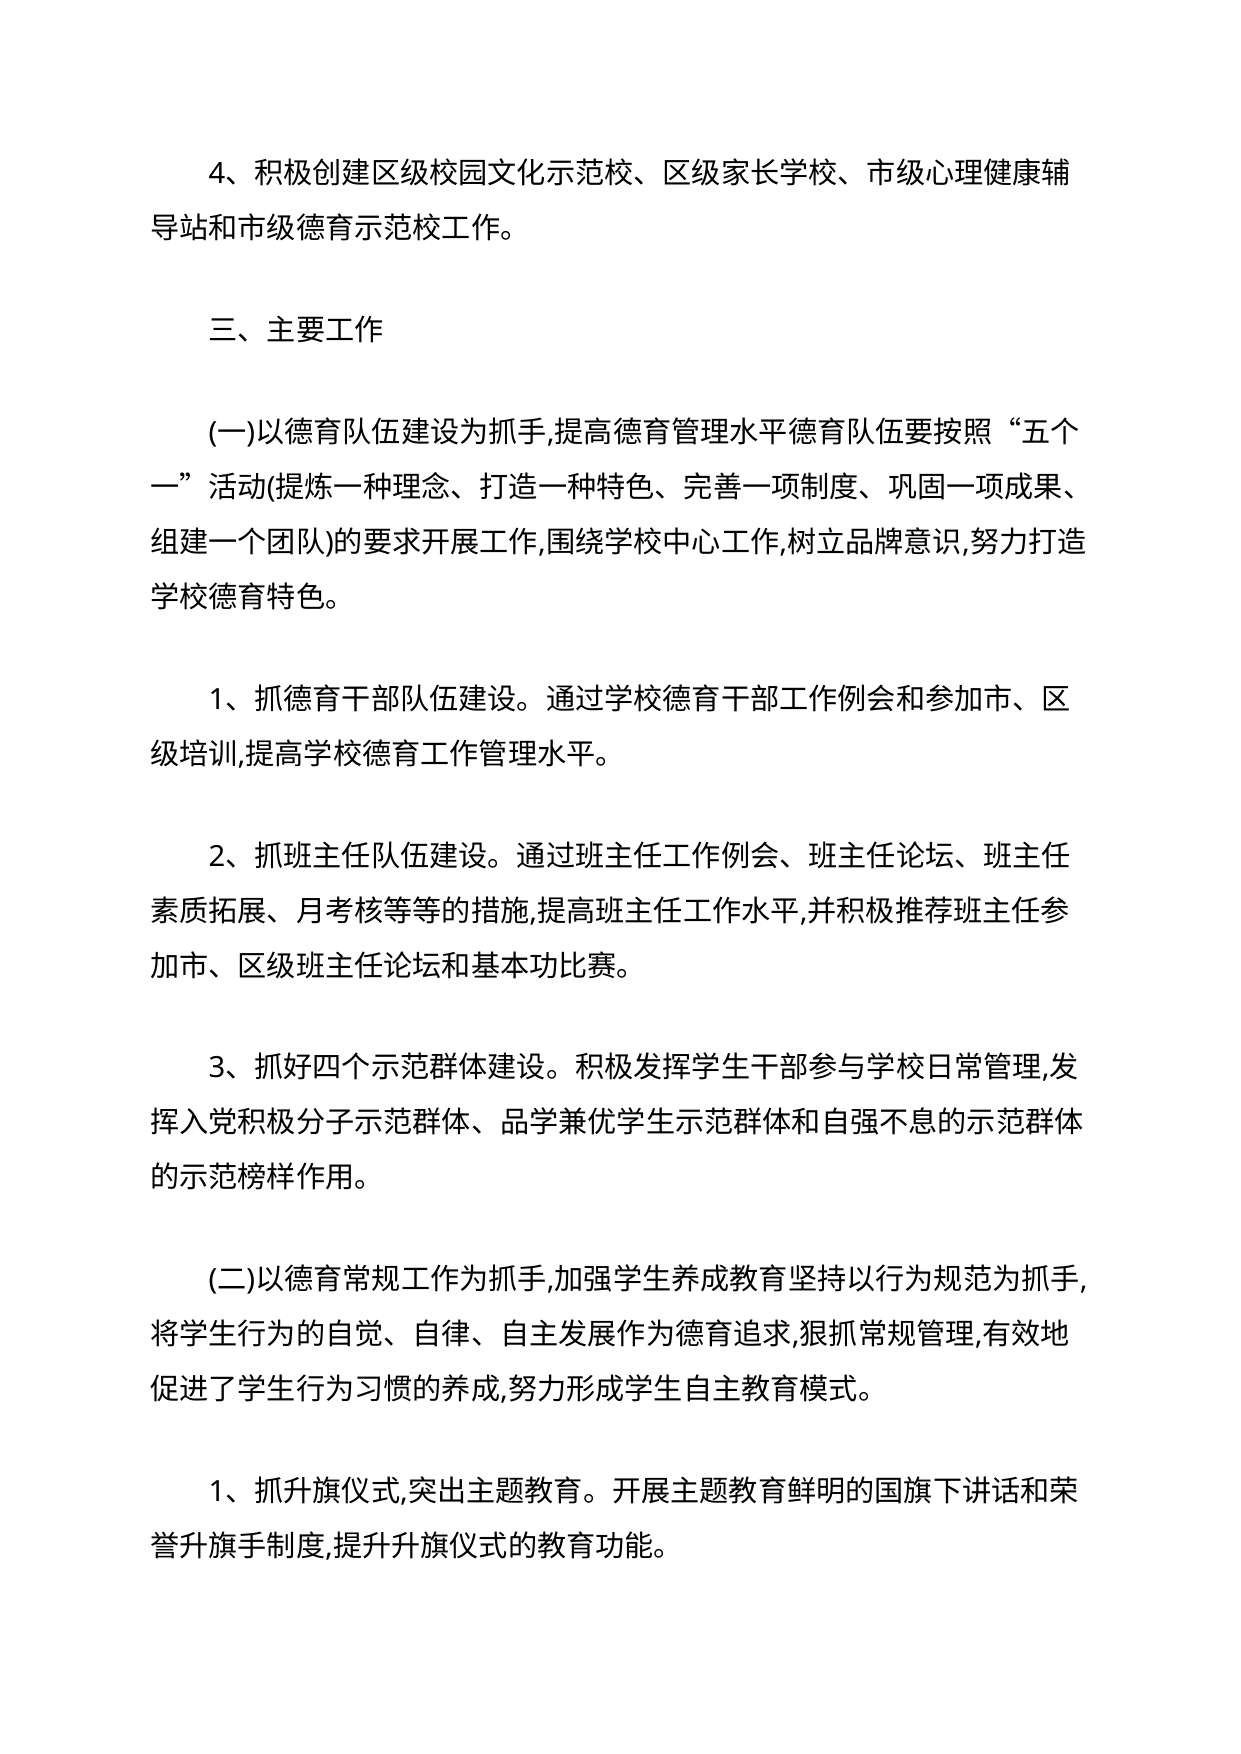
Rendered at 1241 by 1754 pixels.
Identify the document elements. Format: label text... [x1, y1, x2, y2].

text 2、抓班主任队伍建设。通过班主任工作例会、班主任论坛、班主任素质拓展、月考核等等的措施,提高班主任工作水平,并积极推荐班主任参加市、区级班主任论坛和基本功比赛。 [150, 832, 1090, 984]
text 4、积极创建区级校园文化示范校、区级家长学校、市级心理健康辅导站和市级德育示范校工作。 [150, 150, 1090, 247]
text (二)以德育常规工作为抓手,加强学生养成教育坚持以行为规范为抓手,将学生行为的自觉、自律、自主发展作为德育追求,狠抓常规管理,有效地促进了学生行为习惯的养成,努力形成学生自主教育模式。 [150, 1256, 1090, 1408]
text (一)以德育队伍建设为抓手,提高德育管理水平德育队伍要按照“五个一”活动(提炼一种理念、打造一种特色、完善一项制度、巩固一项成果、组建一个团队)的要求开展工作,围绕学校中心工作,树立品牌意识,努力打造学校德育特色。 [150, 408, 1090, 616]
text 1、抓升旗仪式,突出主题教育。开展主题教育鲜明的国旗下讲话和荣誉升旗手制度,提升升旗仪式的教育功能。 [150, 1468, 1090, 1565]
text 3、抓好四个示范群体建设。积极发挥学生干部参与学校日常管理,发挥入党积极分子示范群体、品学兼优学生示范群体和自强不息的示范群体的示范榜样作用。 [150, 1044, 1090, 1196]
text 三、主要工作 [150, 307, 1090, 349]
text 1、抓德育干部队伍建设。通过学校德育干部工作例会和参加市、区级培训,提高学校德育工作管理水平。 [150, 675, 1090, 773]
